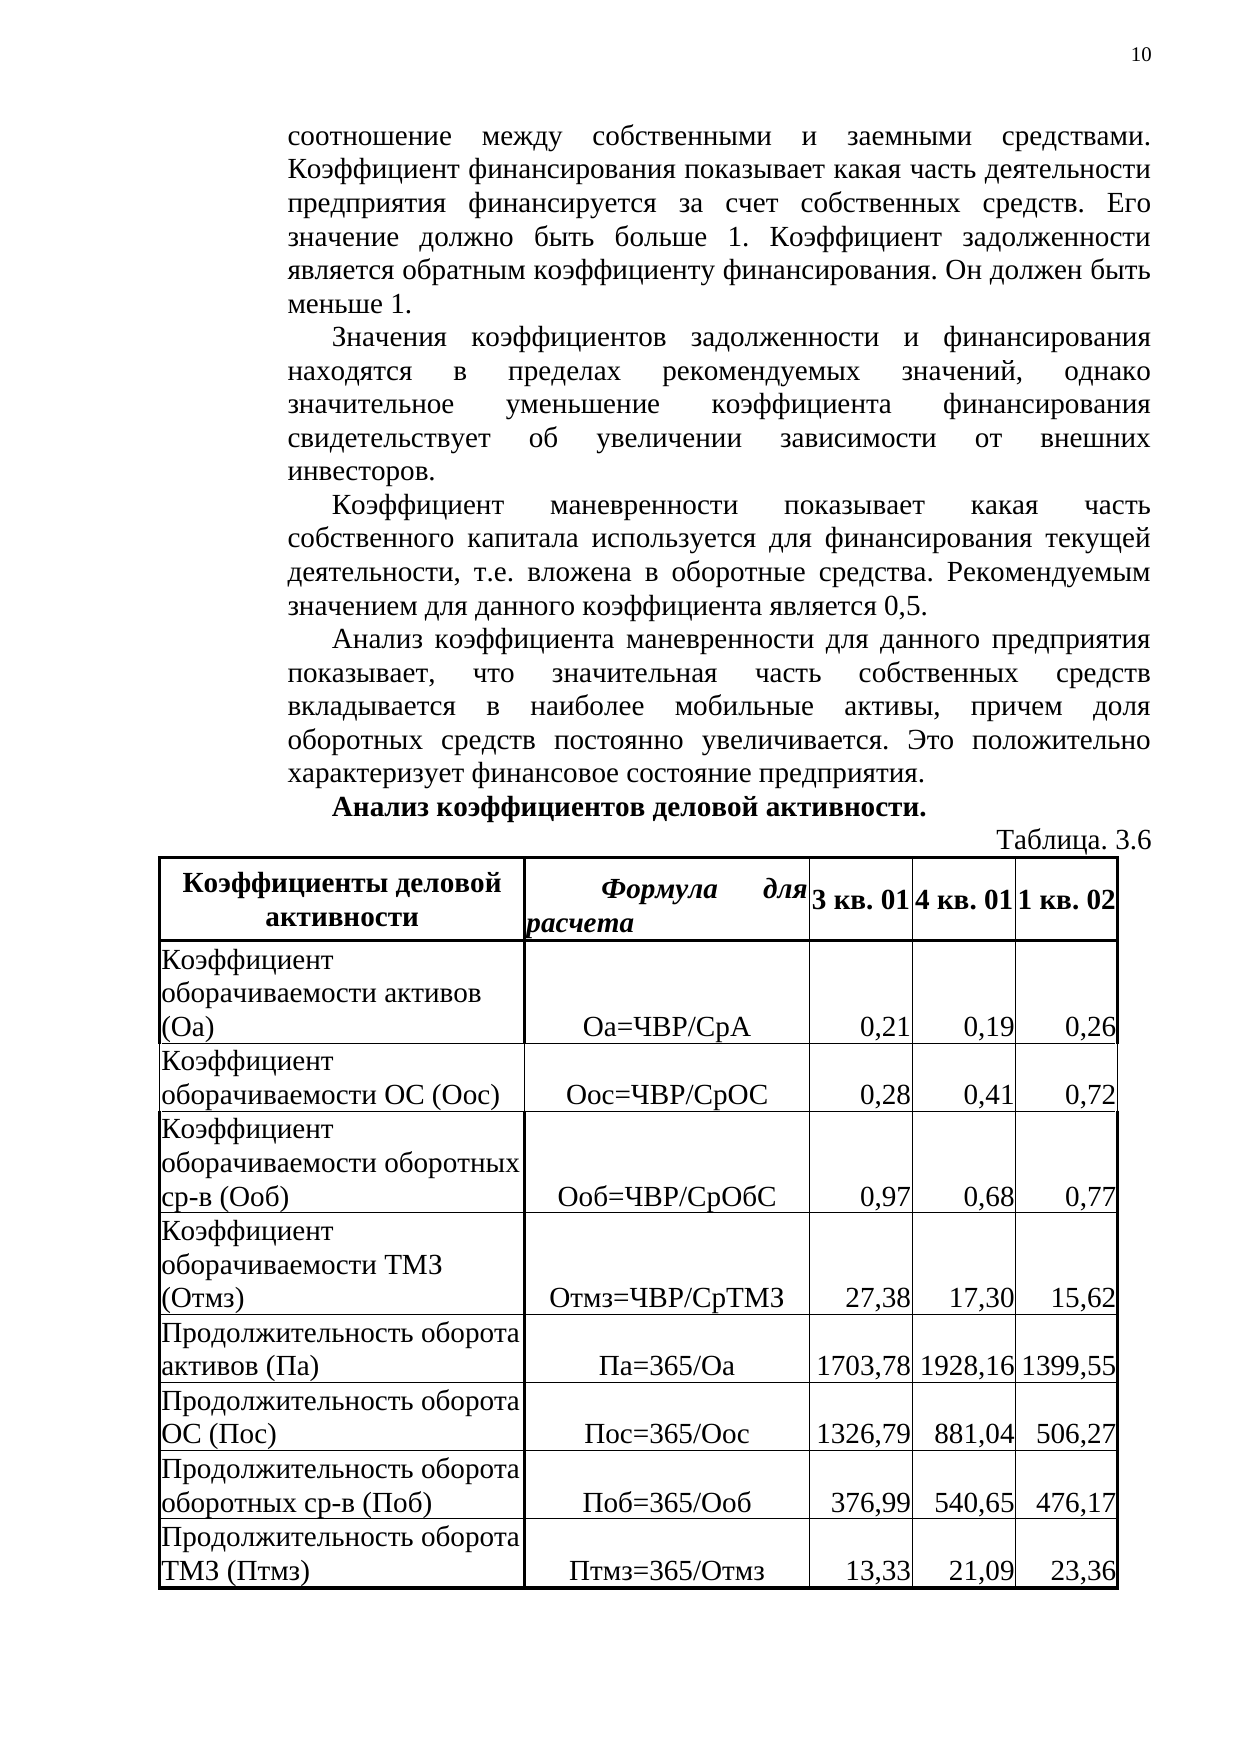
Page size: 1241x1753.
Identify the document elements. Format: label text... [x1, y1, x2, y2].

table_cell Коэффициент оборачиваемости активов (Оа) [161, 942, 523, 1042]
table_cell Продолжительность оборота ТМЗ (Птмз) [161, 1519, 523, 1586]
table_cell 0,19 [913, 942, 1015, 1042]
table_cell Коэффициент оборачиваемости ТМЗ (Отмз) [161, 1213, 523, 1314]
text Анализ коэффициентов деловой активности. [287, 789, 1152, 822]
table_header Коэффициенты деловой активности [161, 859, 523, 939]
table_cell 476,17 [1016, 1451, 1116, 1518]
table_cell Продолжительность оборота ОС (Пос) [161, 1383, 523, 1450]
table_cell Па=365/Оа [526, 1315, 809, 1382]
table_cell Оос=ЧВР/СрОС [525, 1044, 809, 1111]
table_cell 1703,78 [810, 1315, 912, 1382]
table_cell 881,04 [913, 1383, 1015, 1450]
table_cell 1399,55 [1016, 1315, 1116, 1382]
table_cell Продолжительность оборота активов (Па) [161, 1315, 523, 1382]
table_header 3 кв. 01 [810, 859, 912, 939]
table_header Формула для расчета [526, 859, 809, 939]
table_cell 27,38 [810, 1213, 912, 1314]
table_cell Коэффициент оборачиваемости оборотных ср-в (Ооб) [161, 1112, 523, 1212]
table_cell 0,72 [1016, 1043, 1117, 1111]
table_cell Пос=365/Оос [526, 1383, 809, 1450]
table_cell Поб=365/Ооб [526, 1451, 809, 1518]
table_cell 0,77 [1016, 1111, 1116, 1212]
table_cell 0,41 [913, 1044, 1015, 1111]
table_header 1 кв. 02 [1016, 859, 1116, 939]
table_cell Продолжительность оборота оборотных ср-в (Поб) [161, 1451, 523, 1518]
table_cell Птмз=365/Отмз [526, 1519, 809, 1586]
text Анализ коэффициента маневренности для данного предприятия показывает, что значительная часть собственных средств вкладывается в наиболее мобильные активы, причем доля оборотных средств постоянно увеличивается. Это положительно характеризует финансовое состояние предприятия. [287, 621, 1152, 789]
table_cell Отмз=ЧВР/СрТМЗ [526, 1213, 809, 1314]
table_header 4 кв. 01 [913, 859, 1015, 939]
table_cell 0,68 [913, 1112, 1015, 1212]
table_cell 17,30 [913, 1213, 1015, 1314]
table_cell 1326,79 [810, 1383, 912, 1450]
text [287, 118, 1152, 319]
table_cell 506,27 [1016, 1383, 1116, 1450]
table_cell 21,09 [913, 1519, 1015, 1586]
text Коэффициент маневренности показывает какая часть собственного капитала используется для финансирования текущей деятельности, т.е. вложена в оборотные средства. Рекомендуемым значением для данного коэффициента является 0,5. [287, 487, 1152, 621]
table_cell Коэффициент оборачиваемости ОС (Оос) [160, 1044, 524, 1111]
table_cell 0,97 [810, 1112, 912, 1212]
table_cell 1928,16 [913, 1315, 1015, 1382]
table_cell 23,36 [1016, 1519, 1116, 1586]
table_cell Оа=ЧВР/СрА [526, 942, 809, 1042]
text Таблица. 3.6 [287, 822, 1152, 856]
table_cell 376,99 [810, 1451, 912, 1518]
table_cell 15,62 [1016, 1213, 1116, 1314]
table_cell 0,28 [810, 1044, 912, 1111]
table_cell 0,21 [810, 942, 912, 1042]
table_cell 540,65 [913, 1451, 1015, 1518]
table_cell 13,33 [810, 1519, 912, 1586]
table_cell Ооб=ЧВР/СрОбС [526, 1112, 809, 1212]
text Значения коэффициентов задолженности и финансирования находятся в пределах рекомендуемых значений, однако значительное уменьшение коэффициента финансирования свидетельствует об увеличении зависимости от внешних инвесторов. [287, 319, 1152, 487]
table_cell 0,26 [1016, 942, 1116, 1042]
